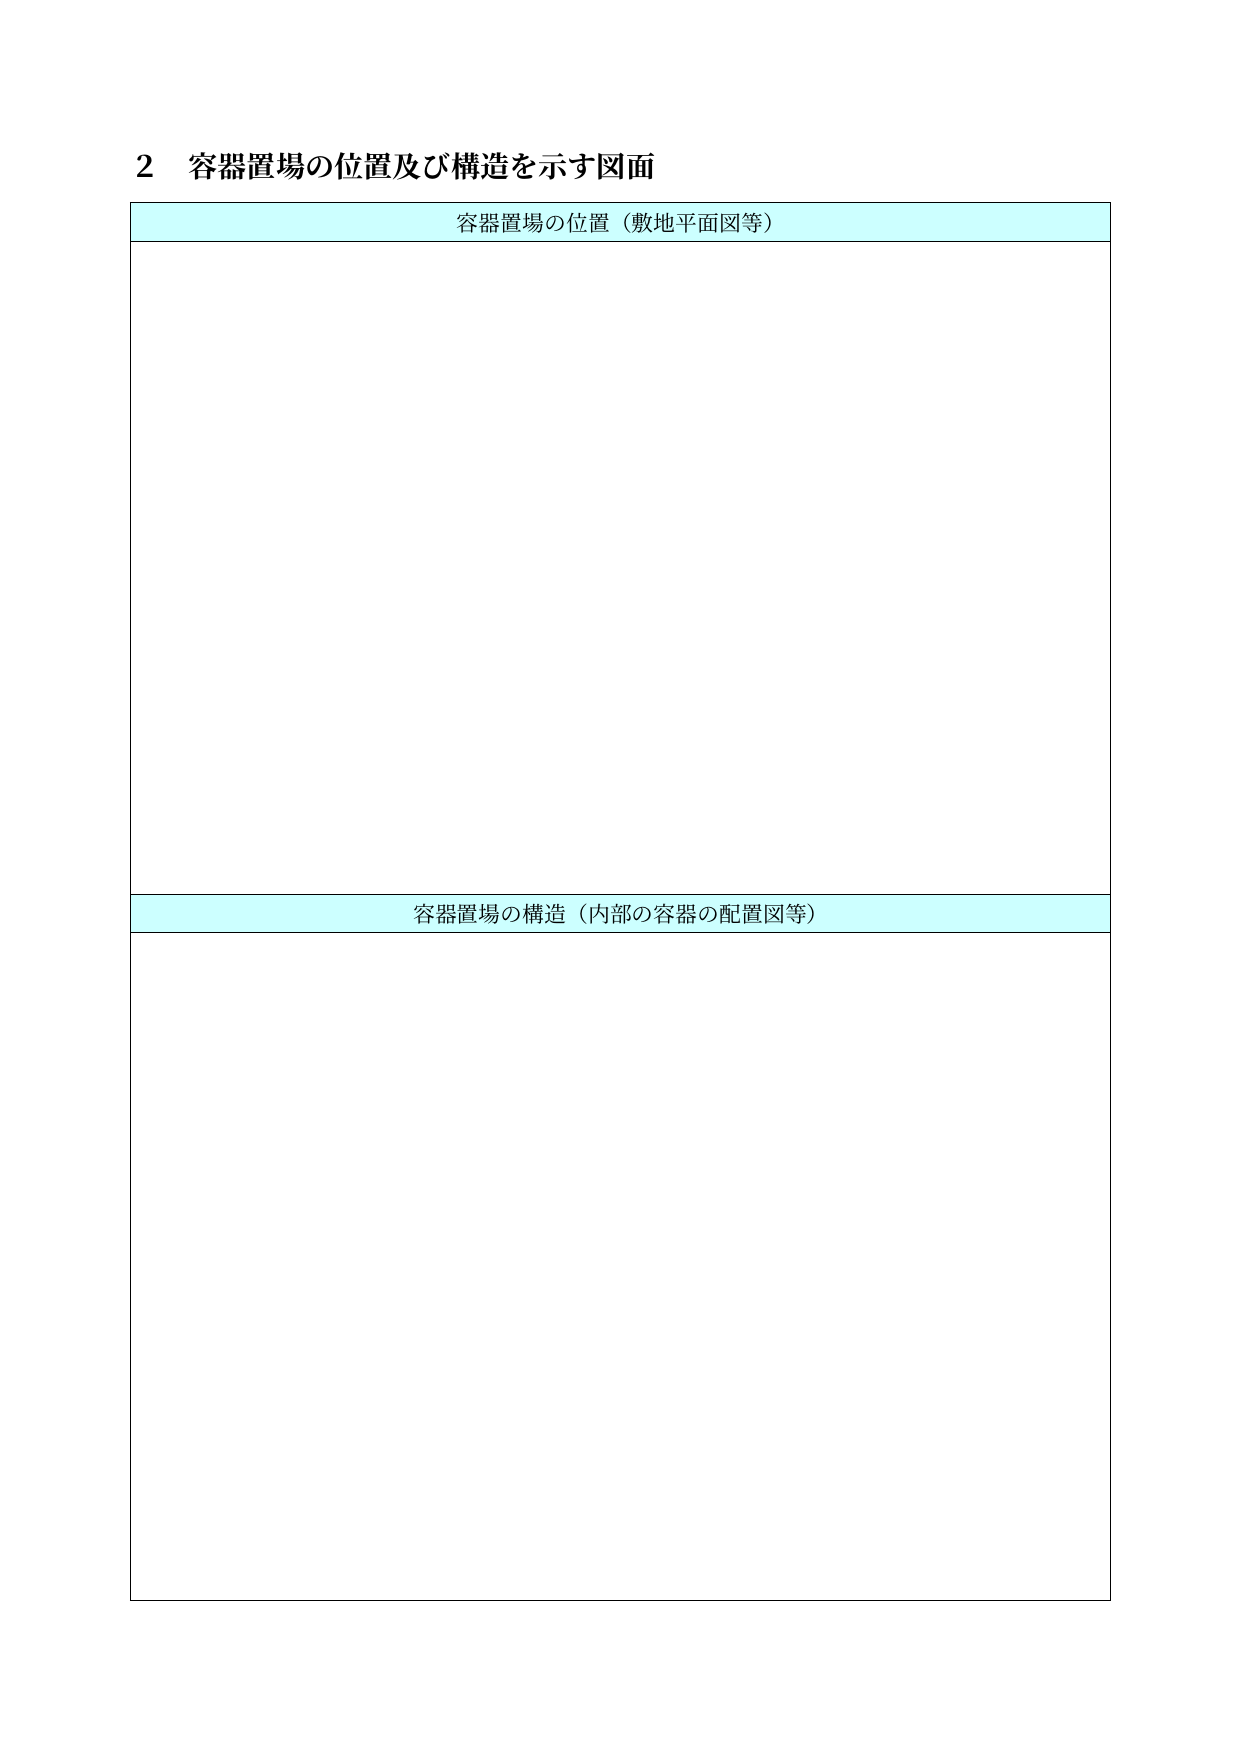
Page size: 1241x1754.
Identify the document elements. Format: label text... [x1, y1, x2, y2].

table_cell [131, 242, 1110, 894]
table_cell [131, 933, 1110, 1600]
table_header 容器置場の位置（敷地平面図等） [131, 203, 1110, 241]
text ２ 容器置場の位置及び構造を示す図面 [130, 127, 1110, 202]
table_cell 容器置場の構造（内部の容器の配置図等） [131, 895, 1110, 932]
